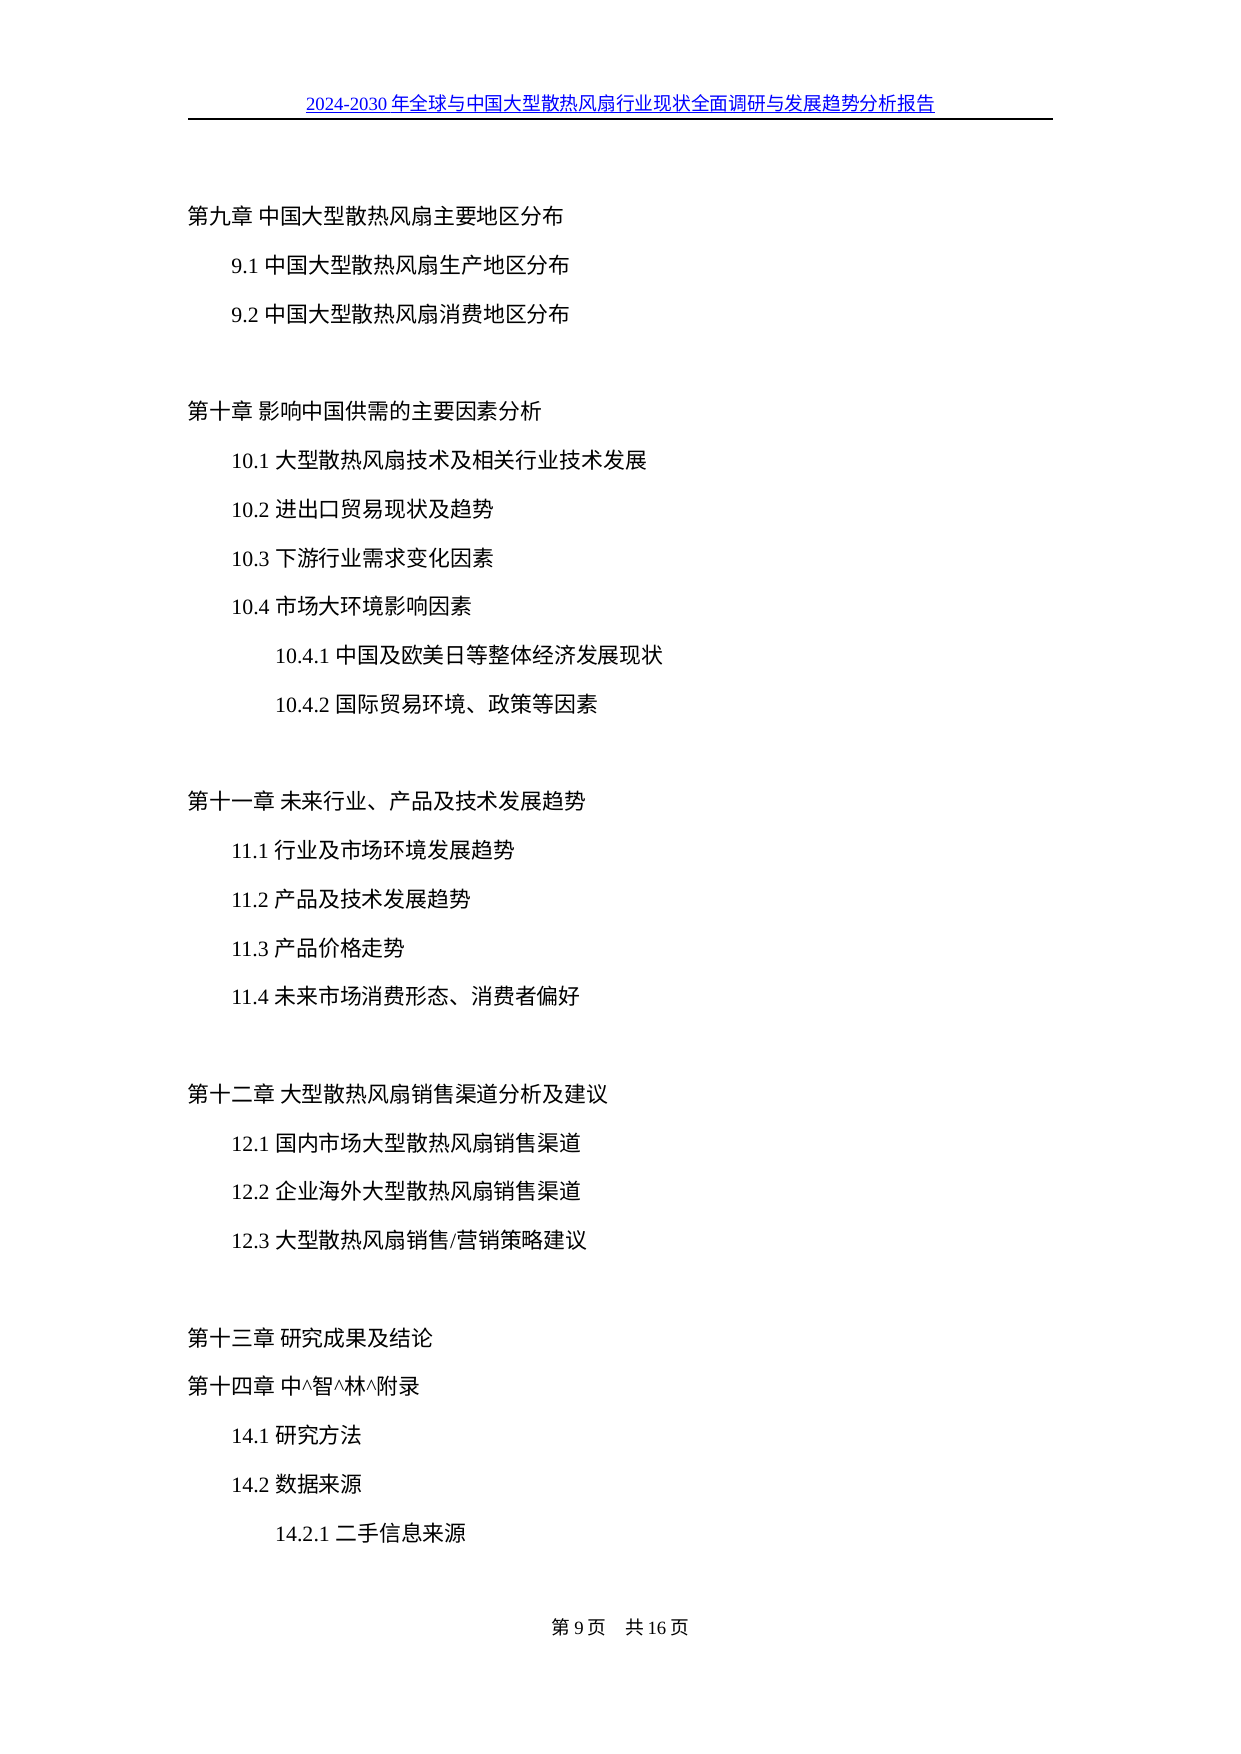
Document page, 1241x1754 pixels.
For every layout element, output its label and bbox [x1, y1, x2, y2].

text [187, 150, 1053, 1548]
